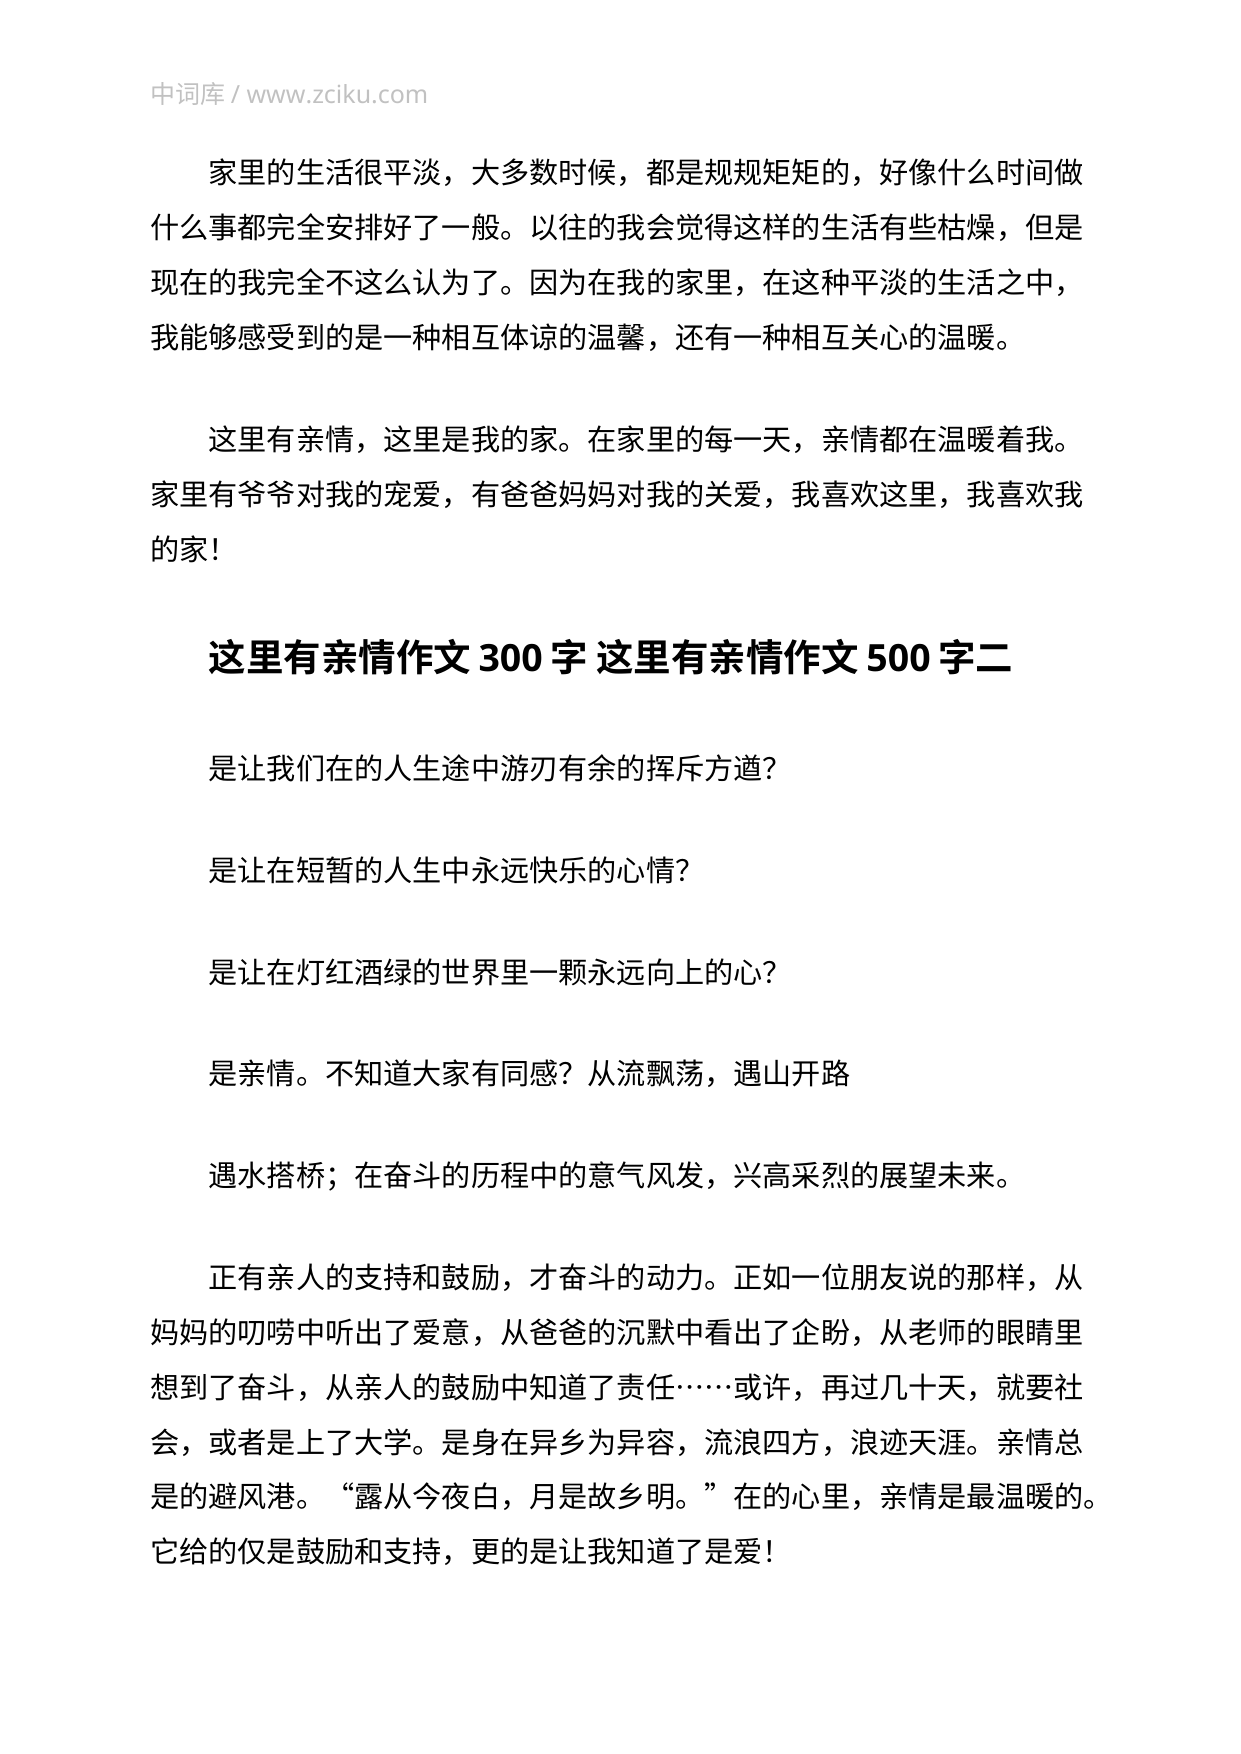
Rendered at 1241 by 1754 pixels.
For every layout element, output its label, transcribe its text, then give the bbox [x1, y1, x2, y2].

text 是让在灯红酒绿的世界里一颗永远向上的心？ [150, 949, 1090, 991]
text 是让在短暂的人生中永远快乐的心情？ [150, 847, 1090, 890]
text 这里有亲情作文300字 这里有亲情作文500字二 [150, 628, 1090, 682]
text 遇水搭桥；在奋斗的历程中的意气风发，兴高采烈的展望未来。 [150, 1153, 1090, 1195]
text 正有亲人的支持和鼓励，才奋斗的动力。正如一位朋友说的那样，从妈妈的叨唠中听出了爱意，从爸爸的沉默中看出了企盼，从老师的眼睛里想到了奋斗，从亲人的鼓励中知道了责任……或许，再过几十天，就要社会，或者是上了大学。是身在异乡为异容，流浪四方，浪迹天涯。亲情总是的避风港。“露从今夜白，月是故乡明。”在的心里，亲情是最温暖的。它给的仅是鼓励和支持，更的是让我知道了是爱！ [150, 1254, 1090, 1571]
text 这里有亲情，这里是我的家。在家里的每一天，亲情都在温暖着我。家里有爷爷对我的宠爱，有爸爸妈妈对我的关爱，我喜欢这里，我喜欢我的家！ [150, 416, 1090, 568]
text 家里的生活很平淡，大多数时候，都是规规矩矩的，好像什么时间做什么事都完全安排好了一般。以往的我会觉得这样的生活有些枯燥，但是现在的我完全不这么认为了。因为在我的家里，在这种平淡的生活之中，我能够感受到的是一种相互体谅的温馨，还有一种相互关心的温暖。 [150, 150, 1090, 357]
text 是亲情。不知道大家有同感？从流飘荡，遇山开路 [150, 1051, 1090, 1093]
text 是让我们在的人生途中游刃有余的挥斥方遒？ [150, 746, 1090, 788]
